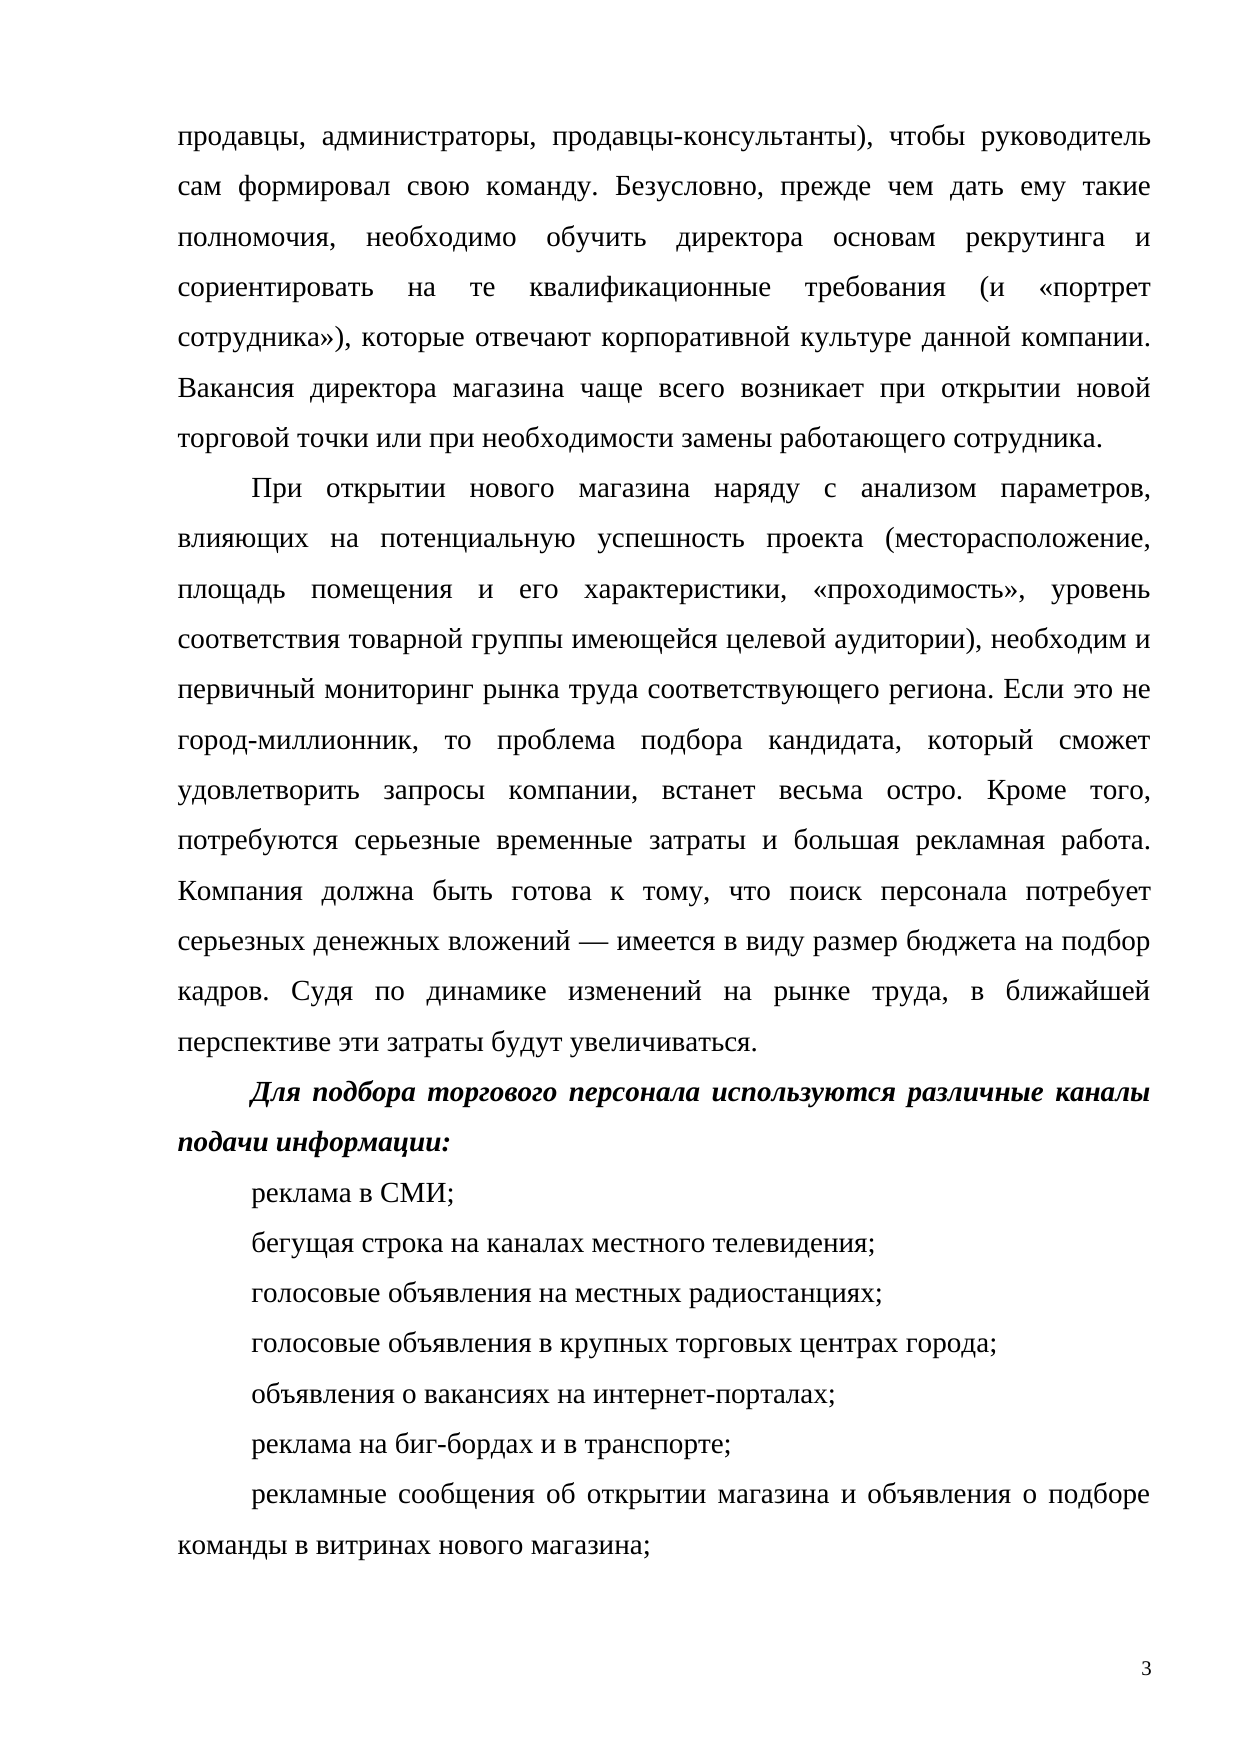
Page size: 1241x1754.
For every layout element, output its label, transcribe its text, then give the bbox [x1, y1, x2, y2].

text рекламные сообщения об открытии магазина и объявления о подборе команды в витринах нового магазина; [177, 1477, 1152, 1560]
text объявления о вакансиях на интернет-порталах; [177, 1376, 1152, 1409]
text реклама в СМИ; [177, 1175, 1152, 1208]
text бегущая строка на каналах местного телевидения; [177, 1225, 1152, 1258]
text голосовые объявления на местных радиостанциях; [177, 1275, 1152, 1309]
text При открытии нового магазина наряду с анализом параметров, влияющих на потенциальную успешность проекта (месторасположение, площадь помещения и его характеристики, «проходимость», уровень соответствия товарной группы имеющейся целевой аудитории), необходим и первичный мониторинг рынка труда соответствующего региона. Если это не город-миллионник, то проблема подбора кандидата, который сможет удовлетворить запросы компании, встанет весьма остро. Кроме того, потребуются серьезные временные затраты и большая рекламная работа. Компания должна быть готова к тому, что поиск персонала потребует серьезных денежных вложений — имеется в виду размер бюджета на подбор кадров. Судя по динамике изменений на рынке труда, в ближайшей перспективе эти затраты будут увеличиваться. [177, 470, 1152, 1057]
text Для подбора торгового персонала используются различные каналы подачи информации: [177, 1074, 1152, 1158]
text голосовые объявления в крупных торговых центрах города; [177, 1326, 1152, 1359]
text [177, 118, 1152, 453]
text реклама на биг-бордах и в транспорте; [177, 1426, 1152, 1460]
